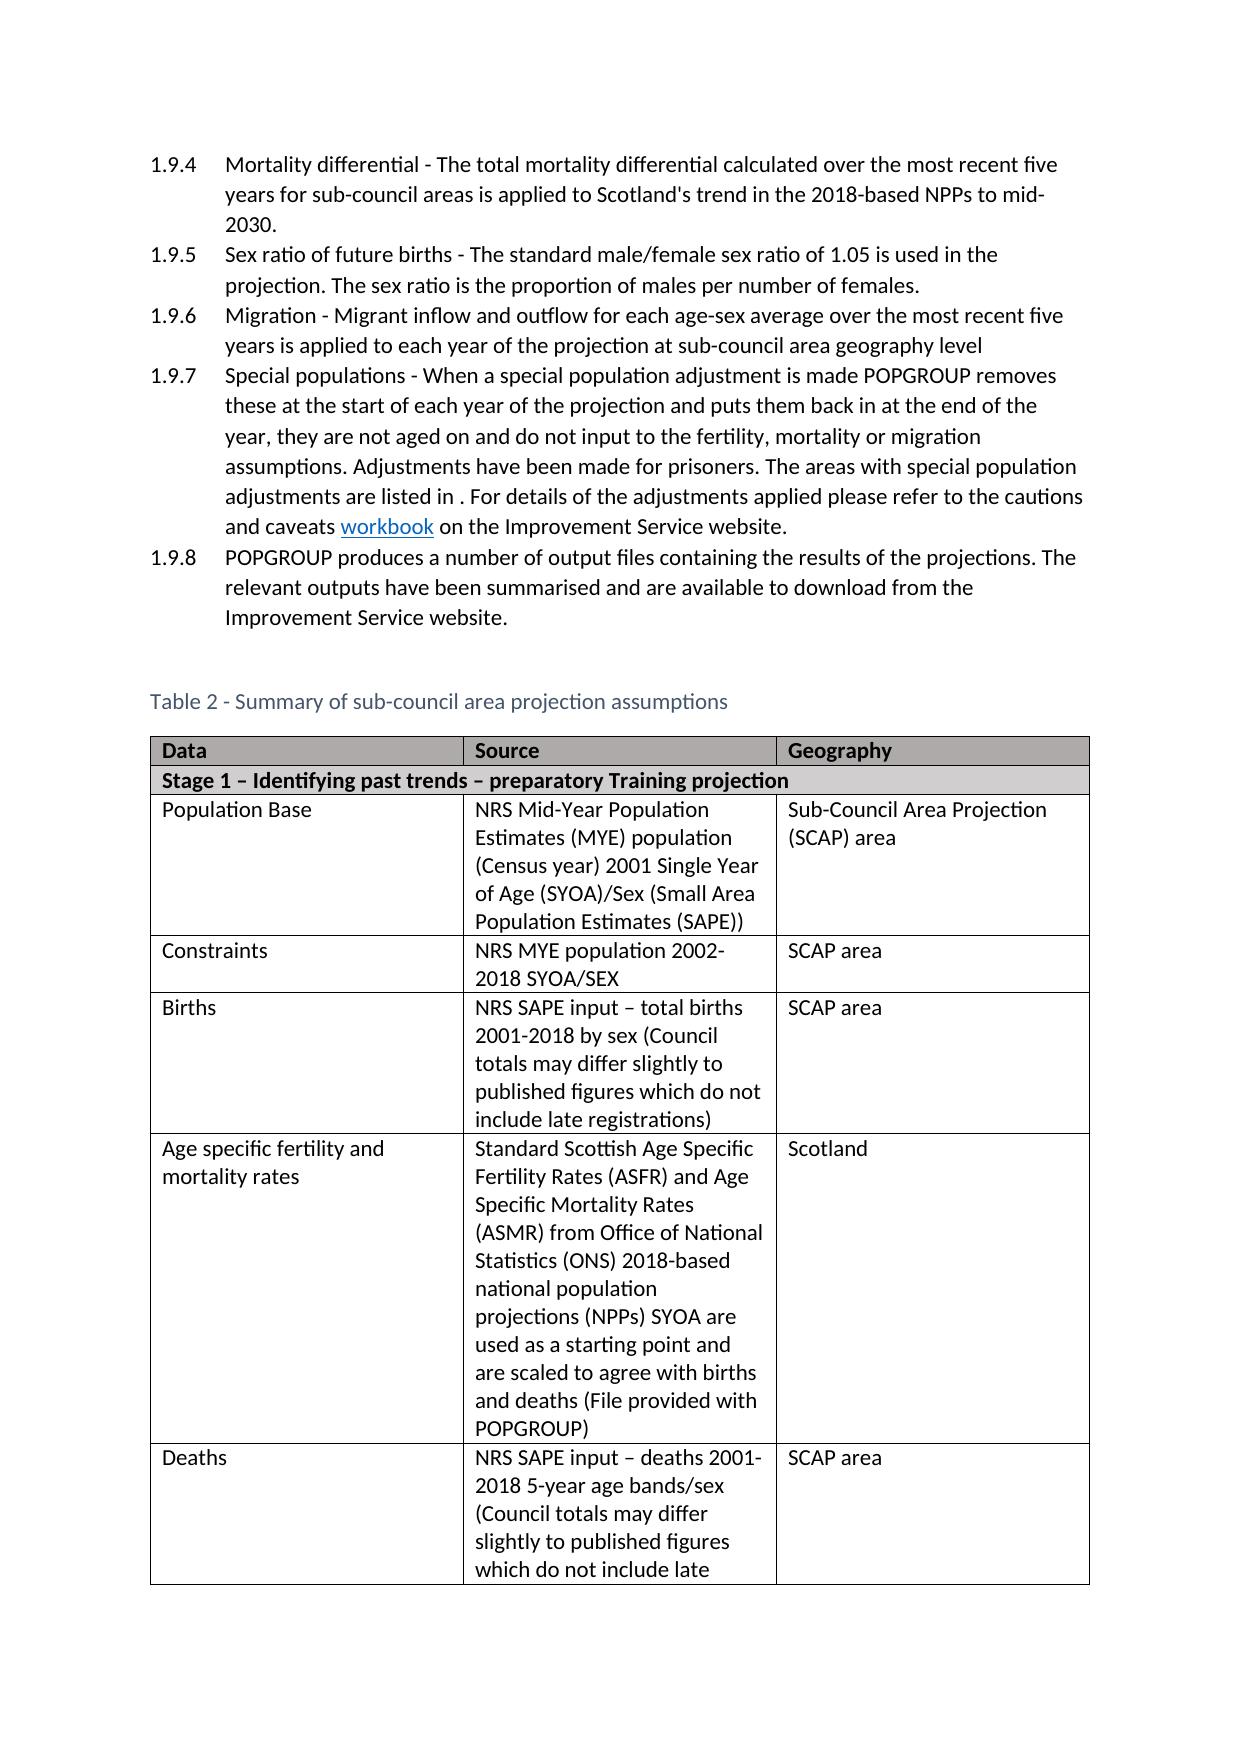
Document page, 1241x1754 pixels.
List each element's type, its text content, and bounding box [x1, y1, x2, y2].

text Table 2 - Summary of sub-council area projection assumptions [150, 687, 1090, 715]
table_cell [464, 1444, 776, 1583]
table_cell Constraints [151, 936, 463, 992]
table_header Data [151, 737, 463, 765]
table_cell Scotland [777, 1134, 1089, 1442]
table_cell Births [151, 993, 463, 1133]
table_cell Deaths [151, 1444, 463, 1583]
table_cell SCAP area [777, 1444, 1089, 1583]
table_cell SCAP area [777, 993, 1089, 1133]
table_cell Population Base [151, 795, 463, 935]
table_header Geography [777, 737, 1089, 765]
table_cell NRS Mid-Year Population Estimates (MYE) population (Census year) 2001 Single Year of Age (SYOA)/Sex (Small Area Population Estimates (SAPE)) [464, 795, 776, 935]
list Sex ratio of future births - The standard male/female sex ratio of 1.05 is used in the projection. The sex ratio is the proportion of males per number of females. [150, 241, 1090, 299]
table_cell NRS MYE population 2002-2018 SYOA/SEX [464, 936, 776, 992]
table_cell Standard Scottish Age Specific Fertility Rates (ASFR) and Age Specific Mortality Rates (ASMR) from Office of National Statistics (ONS) 2018-based national population projections (NPPs) SYOA are used as a starting point and are scaled to agree with births and deaths (File provided with POPGROUP) [464, 1134, 776, 1442]
table_header Source [464, 737, 776, 765]
table_cell Age specific fertility and mortality rates [151, 1134, 463, 1442]
table_cell NRS SAPE input – total births 2001-2018 by sex (Council totals may differ slightly to published figures which do not include late registrations) [464, 993, 776, 1133]
list Mortality differential - The total mortality differential calculated over the most recent five years for sub-council areas is applied to Scotland's trend in the 2018-based NPPs to mid-2030. [150, 150, 1090, 238]
list POPGROUP produces a number of output files containing the results of the projections. The relevant outputs have been summarised and are available to download from the Improvement Service website. [150, 543, 1090, 631]
list Migration - Migrant inflow and outflow for each age-sex average over the most recent five years is applied to each year of the projection at sub-council area geography level [150, 301, 1090, 359]
list Special populations - When a special population adjustment is made POPGROUP removes these at the start of each year of the projection and puts them back in at the end of the year, they are not aged on and do not input to the fertility, mortality or migration assumptions. Adjustments have been made for prisoners. The areas with special population adjustments are listed in . For details of the adjustments applied please refer to the cautions and caveats workbook on the Improvement Service website. [150, 361, 1090, 541]
table_cell Sub-Council Area Projection (SCAP) area [777, 795, 1089, 935]
table_cell SCAP area [777, 936, 1089, 992]
table_cell Stage 1 – Identifying past trends – preparatory Training projection [151, 766, 1089, 794]
